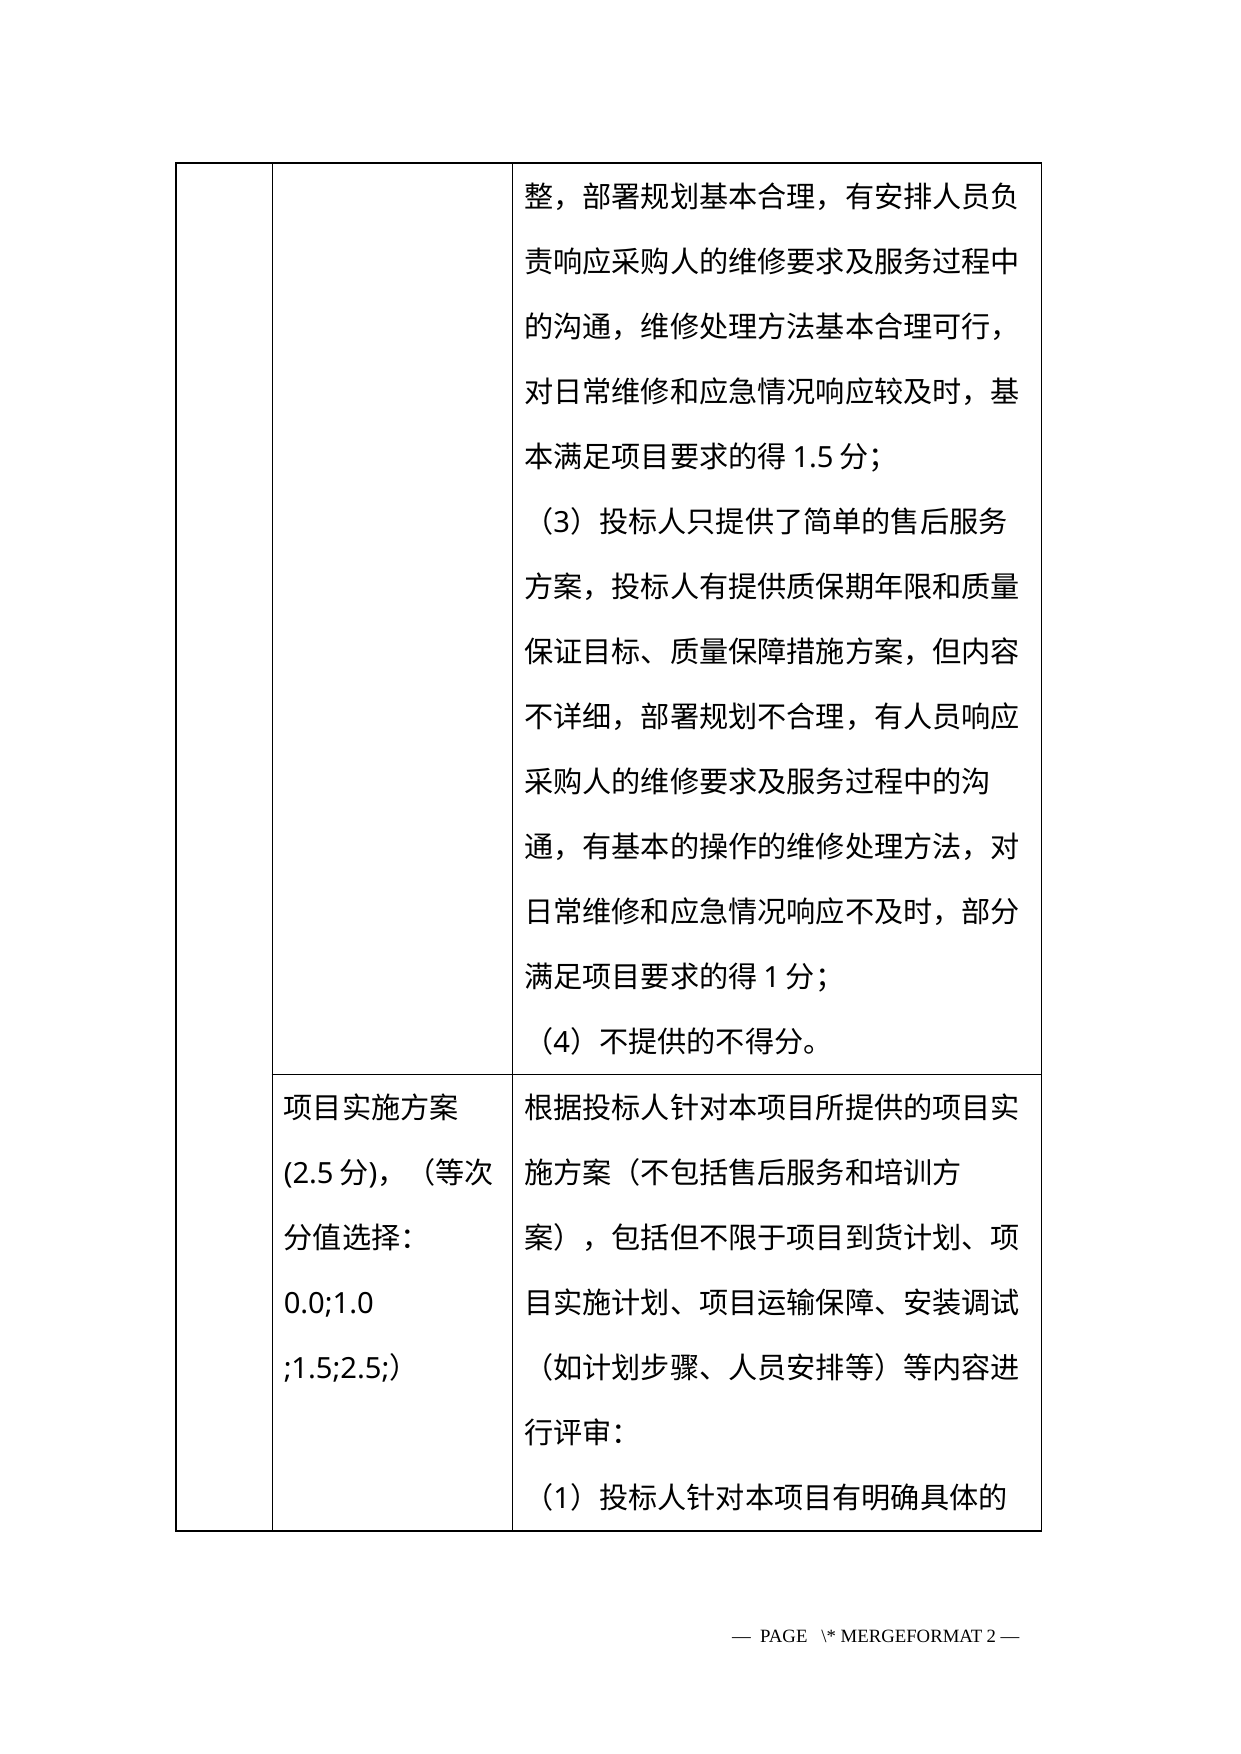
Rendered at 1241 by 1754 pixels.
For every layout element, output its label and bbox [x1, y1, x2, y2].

table_cell [273, 164, 512, 1073]
table_cell [513, 164, 1041, 1073]
table_cell [273, 1075, 512, 1530]
table_cell [513, 1075, 1041, 1530]
